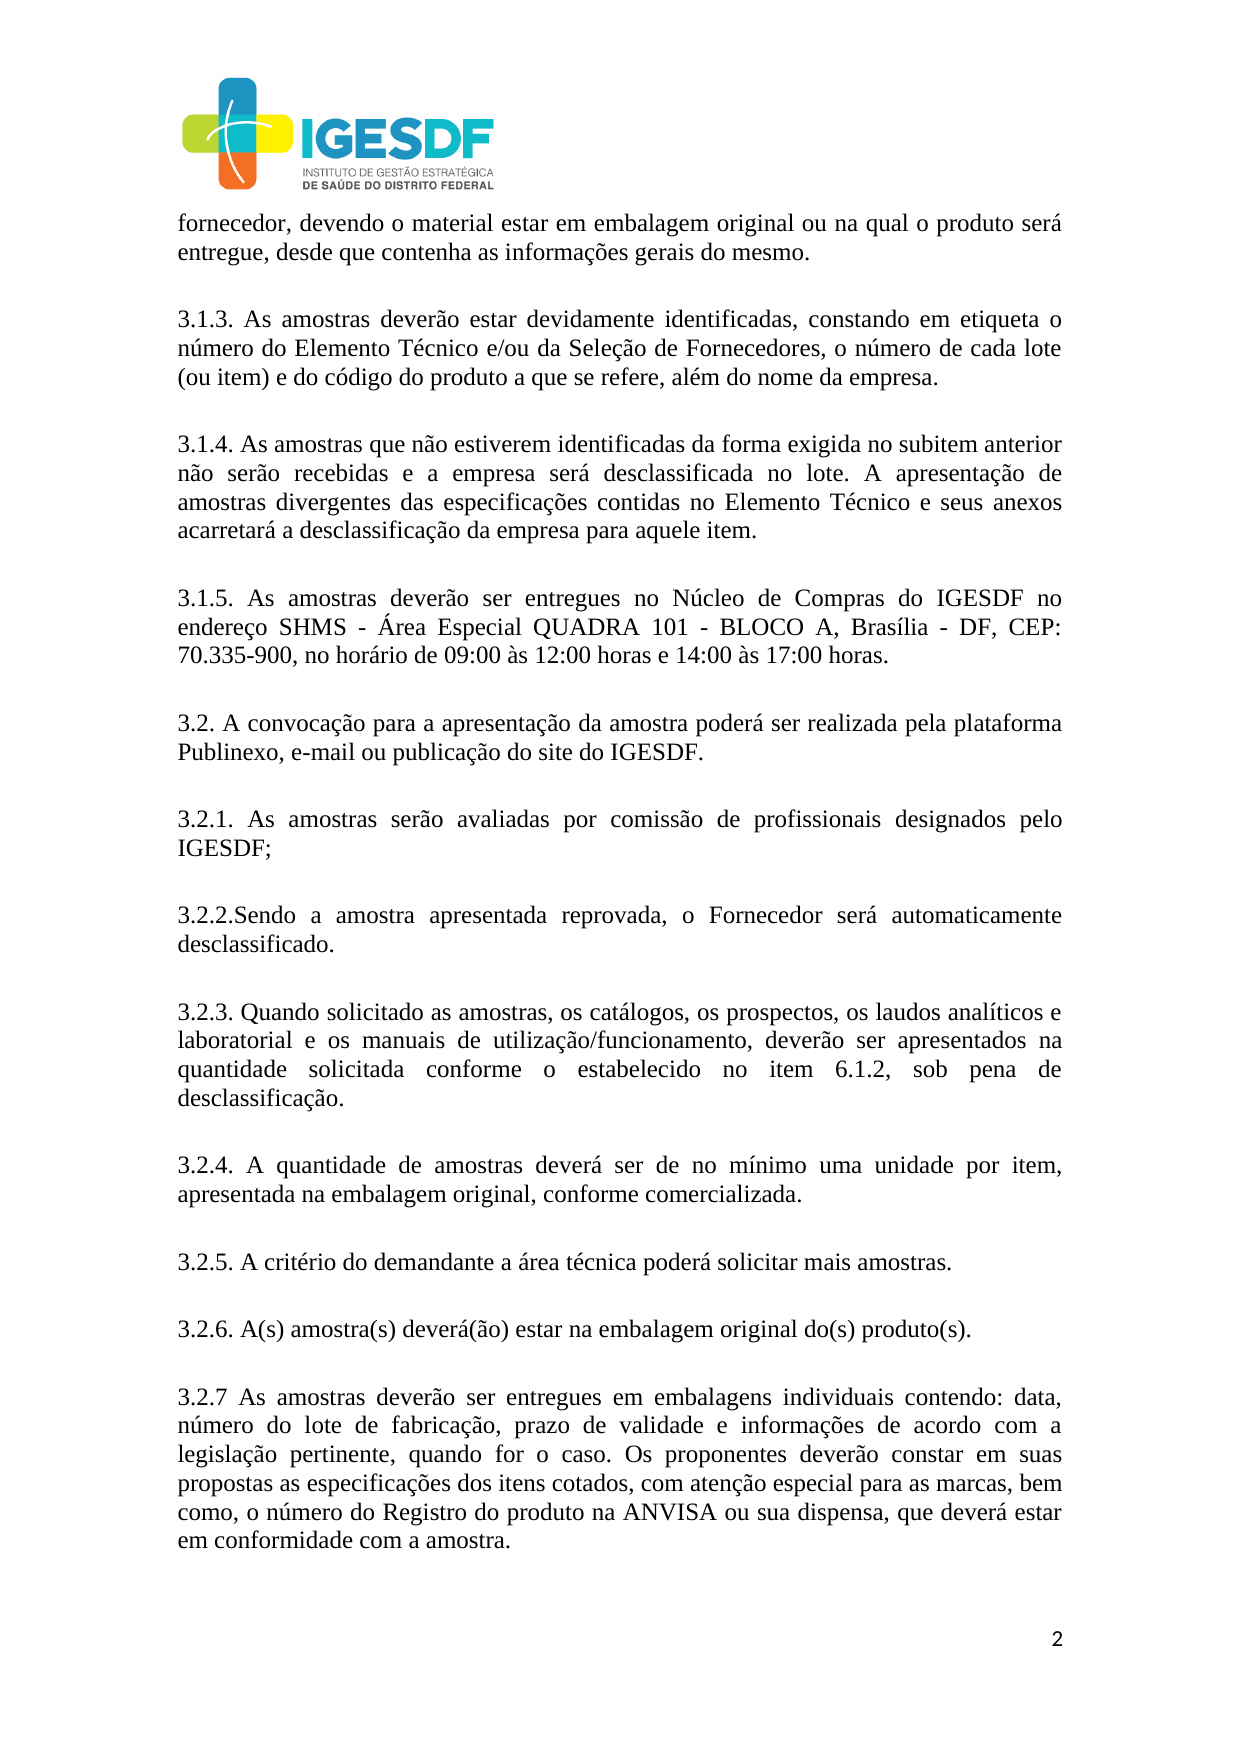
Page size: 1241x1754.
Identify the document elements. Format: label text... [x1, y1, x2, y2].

picture [177, 73, 499, 194]
text 3.2.4. A quantidade de amostras deverá ser de no mínimo uma unidade por item, apresentada na embalagem original, conforme comercializada. [177, 1150, 1063, 1208]
text 3.2.2.Sendo a amostra apresentada reprovada, o Fornecedor será automaticamente desclassificado. [177, 900, 1063, 958]
text 3.2.3. Quando solicitado as amostras, os catálogos, os prospectos, os laudos analíticos e laboratorial e os manuais de utilização/funcionamento, deverão ser apresentados na quantidade solicitada conforme o estabelecido no item 6.1.2, sob pena de desclassificação. [177, 997, 1063, 1112]
text 3.1.3. As amostras deverão estar devidamente identificadas, constando em etiqueta o número do Elemento Técnico e/ou da Seleção de Fornecedores, o número de cada lote (ou item) e do código do produto a que se refere, além do nome da empresa. [177, 304, 1063, 390]
text 3.1.4. As amostras que não estiverem identificadas da forma exigida no subitem anterior não serão recebidas e a empresa será desclassificada no lote. A apresentação de amostras divergentes das especificações contidas no Elemento Técnico e seus anexos acarretará a desclassificação da empresa para aquele item. [177, 429, 1063, 544]
text 3.1.5. As amostras deverão ser entregues no Núcleo de Compras do IGESDF no endereço SHMS - Área Especial QUADRA 101 - BLOCO A, Brasília - DF, CEP: 70.335-900, no horário de 09:00 às 12:00 horas e 14:00 às 17:00 horas. [177, 583, 1063, 669]
text 3.2. A convocação para a apresentação da amostra poderá ser realizada pela plataforma Publinexo, e-mail ou publicação do site do IGESDF. [177, 708, 1063, 765]
text 3.2.1. As amostras serão avaliadas por comissão de profissionais designados pelo IGESDF; [177, 804, 1063, 862]
text 3.2.6. A(s) amostra(s) deverá(ão) estar na embalagem original do(s) produto(s). [177, 1314, 1063, 1343]
text 3.2.7 As amostras deverão ser entregues em embalagens individuais contendo: data, número do lote de fabricação, prazo de validade e informações de acordo com a legislação pertinente, quando for o caso. Os proponentes deverão constar em suas propostas as especificações dos itens cotados, com atenção especial para as marcas, bem como, o número do Registro do produto na ANVISA ou sua dispensa, que deverá estar em conformidade com a amostra. [177, 1382, 1063, 1554]
text 3.2.5. A critério do demandante a área técnica poderá solicitar mais amostras. [177, 1247, 1063, 1275]
